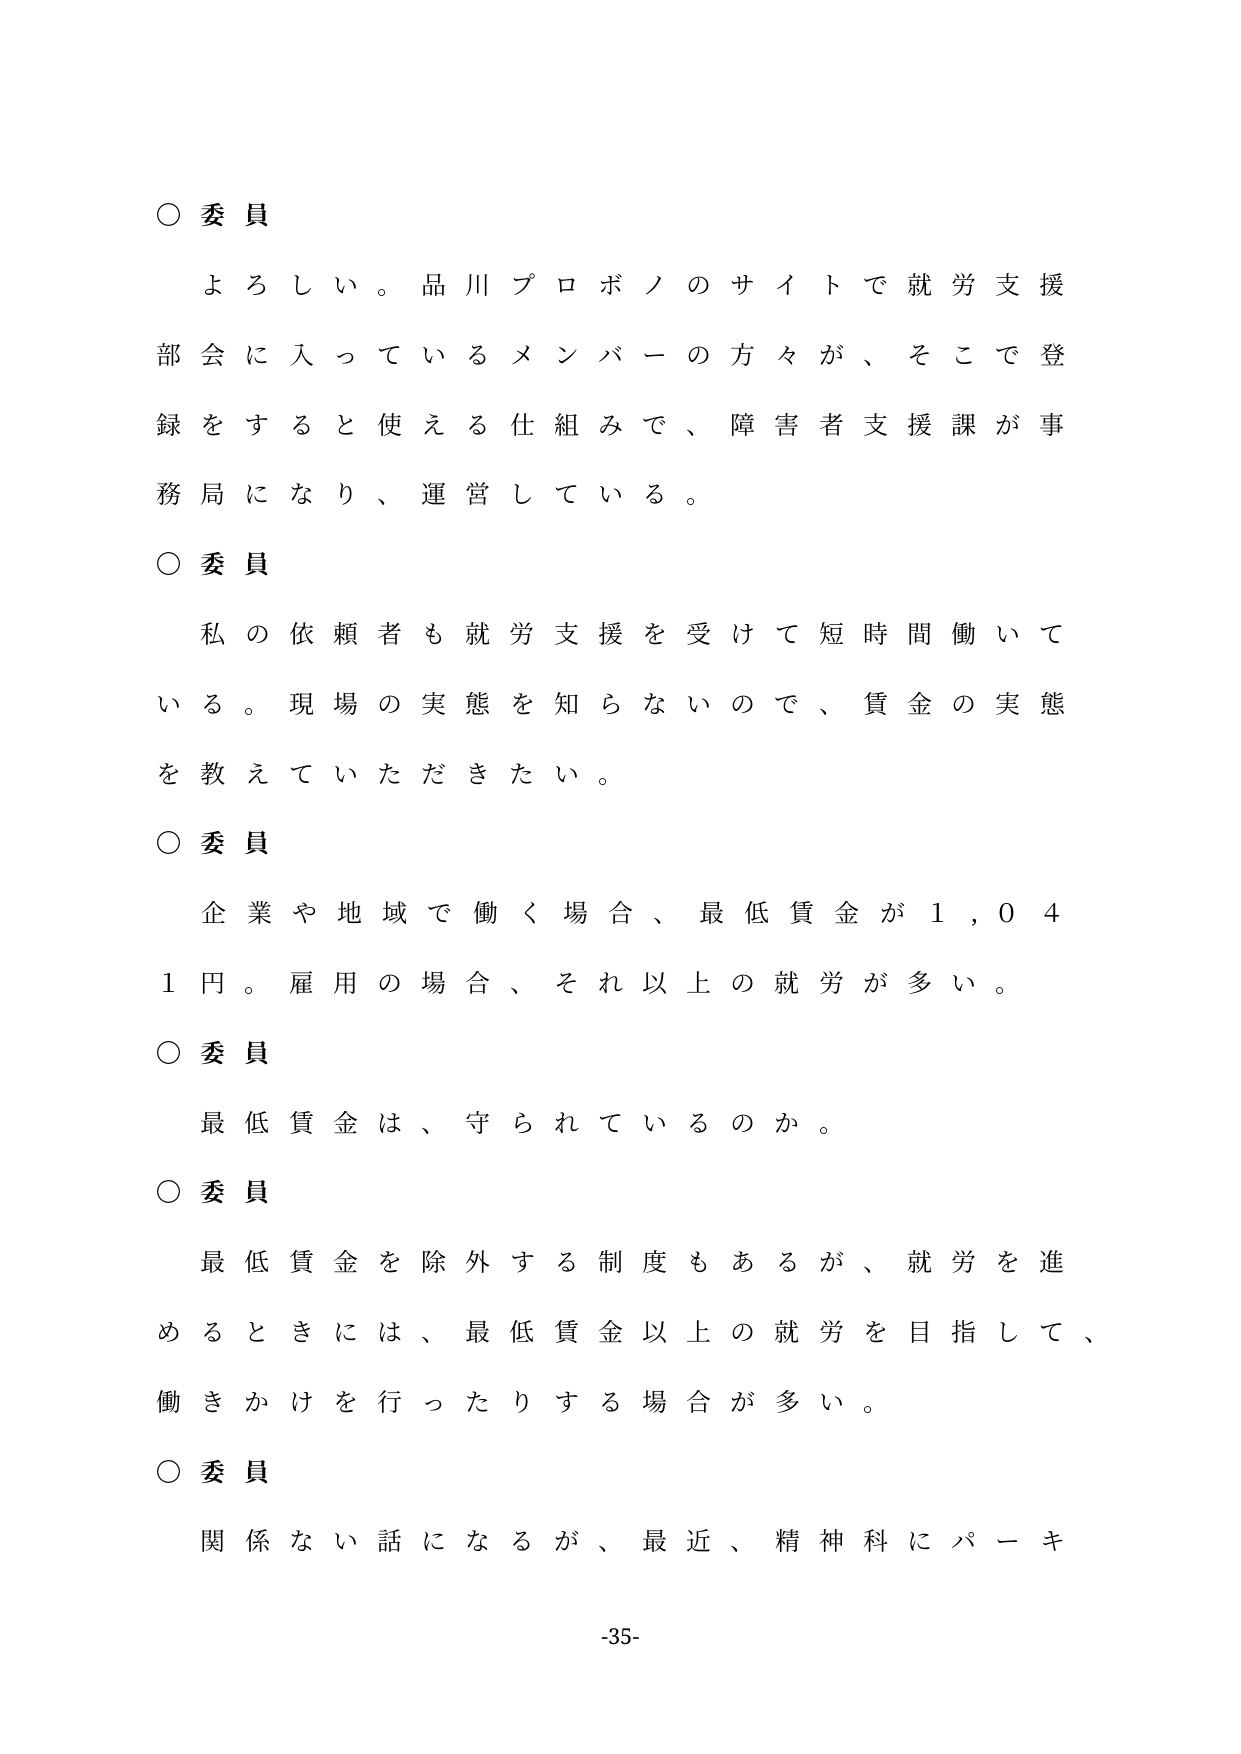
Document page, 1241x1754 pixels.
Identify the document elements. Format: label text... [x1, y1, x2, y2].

text 最低賃金を除外する制度もあるが、就労を進めるときには、最低賃金以上の就労を目指して、働きかけを行ったりする場合が多い。 [156, 1226, 1084, 1435]
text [156, 1505, 1084, 1575]
text 〇委員 [156, 1017, 1084, 1086]
text 企業や地域で働く場合、最低賃金が１,０４１円。雇用の場合、それ以上の就労が多い。 [156, 877, 1084, 1017]
text 〇委員 [156, 179, 1084, 249]
text 〇委員 [156, 1156, 1084, 1226]
text 〇委員 [156, 528, 1084, 598]
text よろしい。品川プロボノのサイトで就労支援部会に入っているメンバーの方々が、そこで登録をすると使える仕組みで、障害者支援課が事務局になり、運営している。 [156, 249, 1084, 528]
text 〇委員 [156, 1435, 1084, 1505]
text 最低賃金は、守られているのか。 [156, 1086, 1084, 1156]
text 私の依頼者も就労支援を受けて短時間働いている。現場の実態を知らないので、賃金の実態を教えていただきたい。 [156, 598, 1084, 807]
text 〇委員 [156, 807, 1084, 877]
